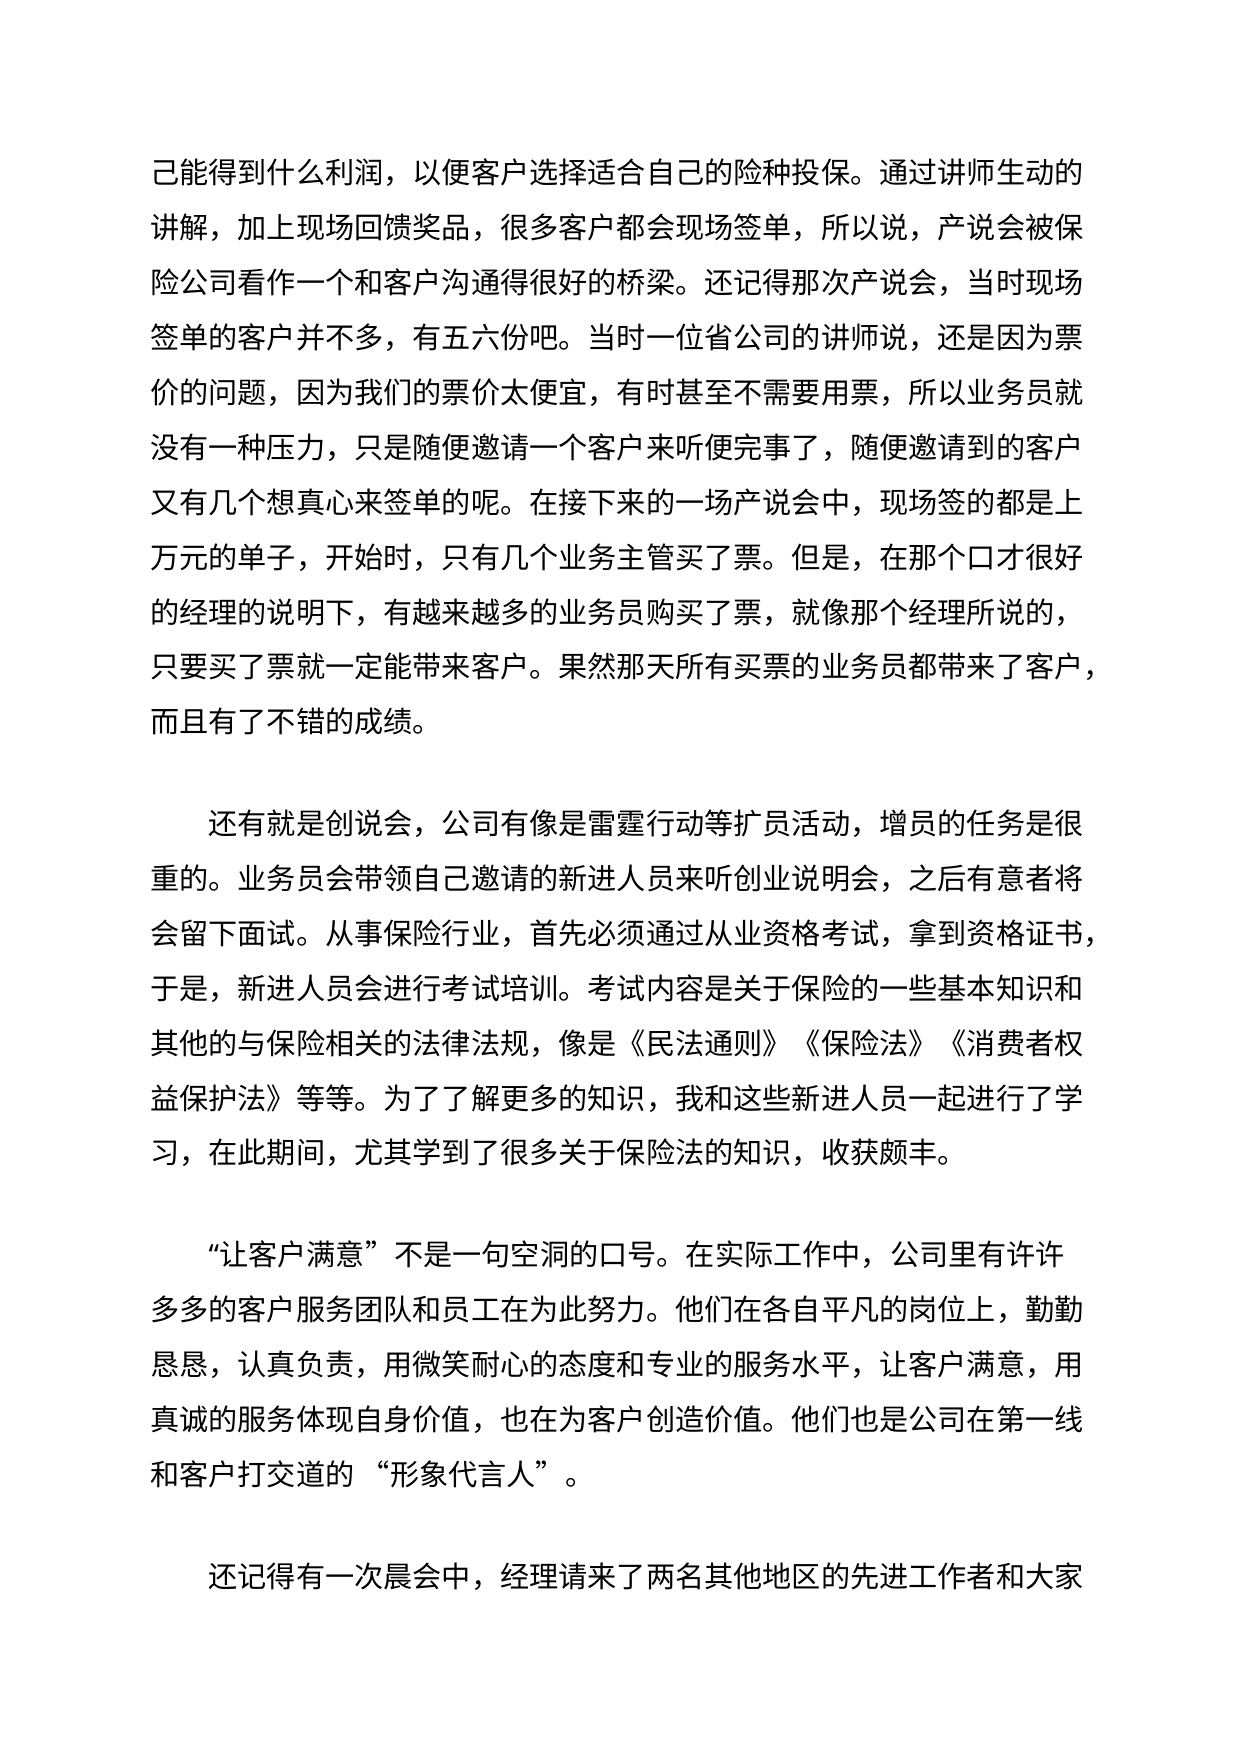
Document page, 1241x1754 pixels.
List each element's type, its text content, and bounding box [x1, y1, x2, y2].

text “让客户满意”不是一句空洞的口号。在实际工作中，公司里有许许多多的客户服务团队和员工在为此努力。他们在各自平凡的岗位上，勤勤恳恳，认真负责，用微笑耐心的态度和专业的服务水平，让客户满意，用真诚的服务体现自身价值，也在为客户创造价值。他们也是公司在第一线和客户打交道的 “形象代言人”。 [150, 1232, 1090, 1494]
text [150, 1553, 1090, 1596]
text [150, 150, 1090, 741]
text 还有就是创说会，公司有像是雷霆行动等扩员活动，增员的任务是很重的。业务员会带领自己邀请的新进人员来听创业说明会，之后有意者将会留下面试。从事保险行业，首先必须通过从业资格考试，拿到资格证书，于是，新进人员会进行考试培训。考试内容是关于保险的一些基本知识和其他的与保险相关的法律法规，像是《民法通则》《保险法》《消费者权益保护法》等等。为了了解更多的知识，我和这些新进人员一起进行了学习，在此期间，尤其学到了很多关于保险法的知识，收获颇丰。 [150, 801, 1090, 1172]
